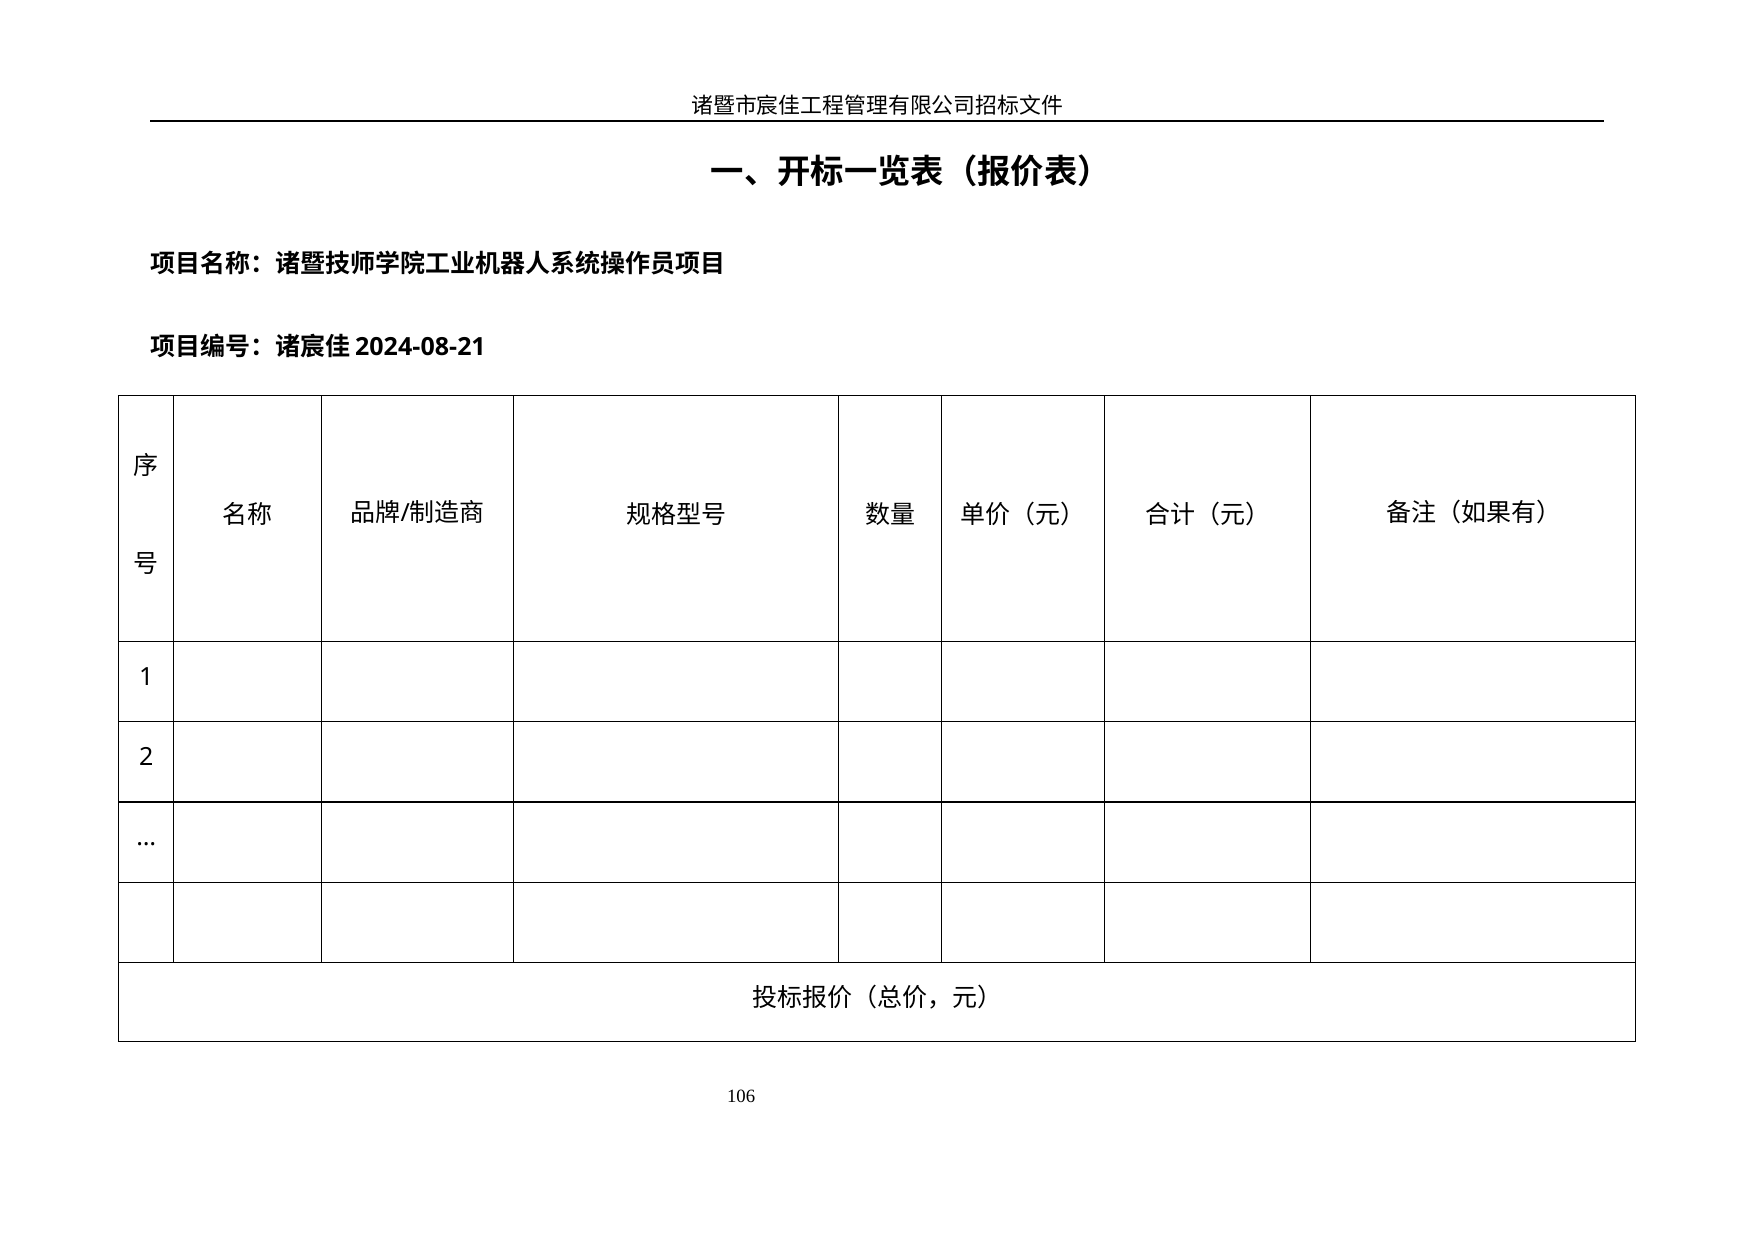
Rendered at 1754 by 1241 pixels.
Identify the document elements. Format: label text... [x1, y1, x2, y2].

table_cell [322, 642, 513, 721]
table_cell [942, 803, 1104, 882]
table_cell [119, 883, 173, 962]
table_cell [322, 883, 513, 962]
table_cell [839, 722, 941, 801]
table_cell 投标报价（总价，元） [119, 963, 1635, 1041]
table_header 序号 [119, 396, 173, 641]
table_cell [322, 722, 513, 801]
table_cell [514, 803, 838, 882]
table_cell [1105, 803, 1310, 882]
table_header 合计（元） [1105, 396, 1310, 641]
table_cell [1105, 883, 1310, 962]
table_cell 1 [119, 642, 173, 721]
table_cell [839, 642, 941, 721]
table_cell [514, 883, 838, 962]
table_cell [1311, 722, 1635, 801]
table_cell [1311, 642, 1635, 721]
table_cell [1105, 642, 1310, 721]
table_cell [514, 722, 838, 801]
text 项目名称：诸暨技师学院工业机器人系统操作员项目 [150, 229, 1604, 294]
table_header 规格型号 [514, 396, 838, 641]
table_header 数量 [839, 396, 941, 641]
table_cell [1105, 722, 1310, 801]
table_cell [174, 722, 321, 801]
table_cell [514, 642, 838, 721]
table_cell … [119, 803, 173, 882]
table_header 单价（元） [942, 396, 1104, 641]
table_cell [1311, 803, 1635, 882]
table_cell [174, 803, 321, 882]
table_cell [942, 883, 1104, 962]
table_header 品牌/制造商 [322, 396, 513, 641]
table_cell [174, 883, 321, 962]
table_cell [942, 642, 1104, 721]
table_header 备注（如果有） [1311, 396, 1635, 641]
table_cell [839, 883, 941, 962]
table_header 名称 [174, 396, 321, 641]
table_cell [839, 803, 941, 882]
table_cell [322, 803, 513, 882]
list 开标一览表（报价表） [150, 144, 1604, 193]
table_cell [1311, 883, 1635, 962]
table_cell 2 [119, 722, 173, 801]
table_cell [942, 722, 1104, 801]
table_cell [174, 642, 321, 721]
text 项目编号：诸宸佳2024-08-21 [150, 312, 1604, 377]
